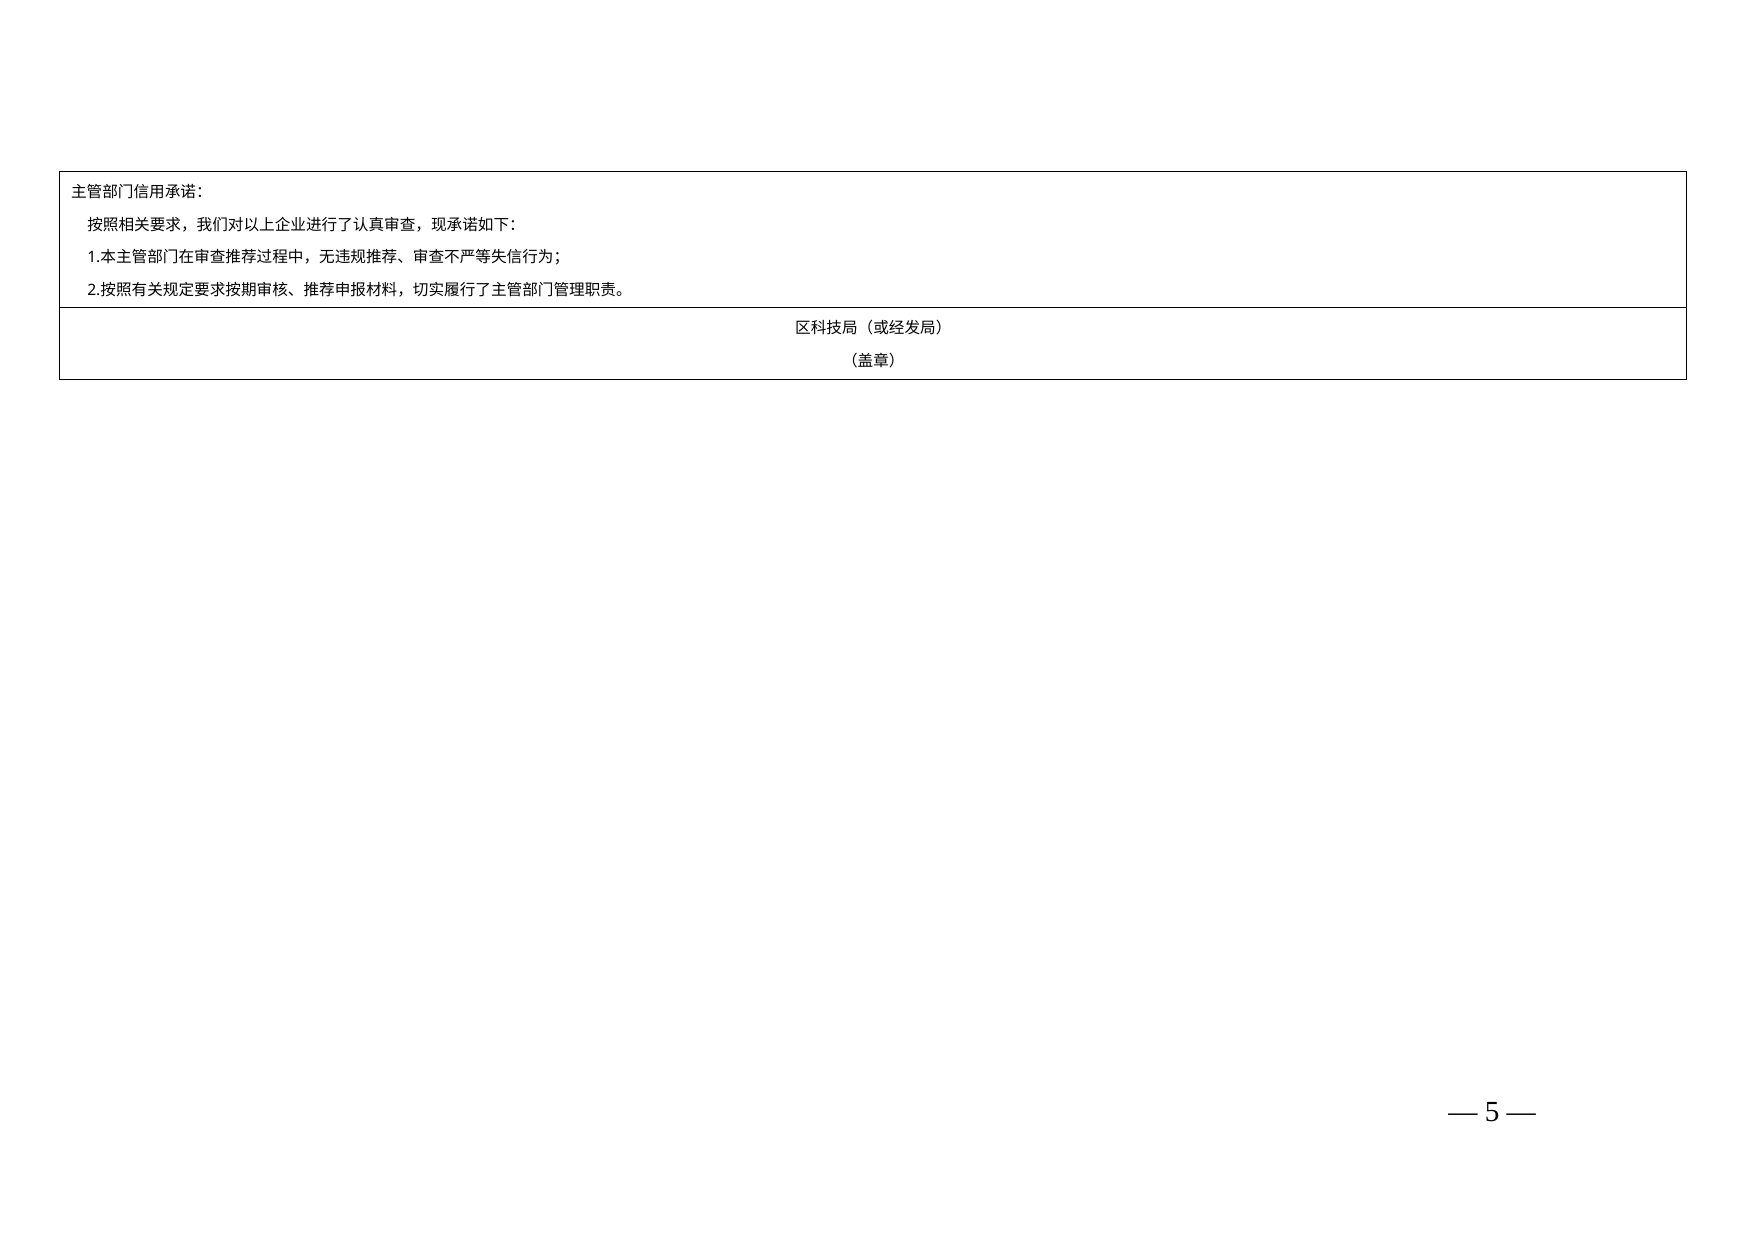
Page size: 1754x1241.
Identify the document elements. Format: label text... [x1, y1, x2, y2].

table_cell 主管部门信用承诺： 按照相关要求，我们对以上企业进行了认真审查，现承诺如下： 1.本主管部门在审查推荐过程中，无违规推荐、审查不严等失信行为； 2.按照有关规定要求按期审核、推荐申报材料，切实履行了主管部门管理职责。 [60, 172, 1686, 307]
table_cell 区科技局（或经发局） （盖章） [60, 308, 1686, 379]
